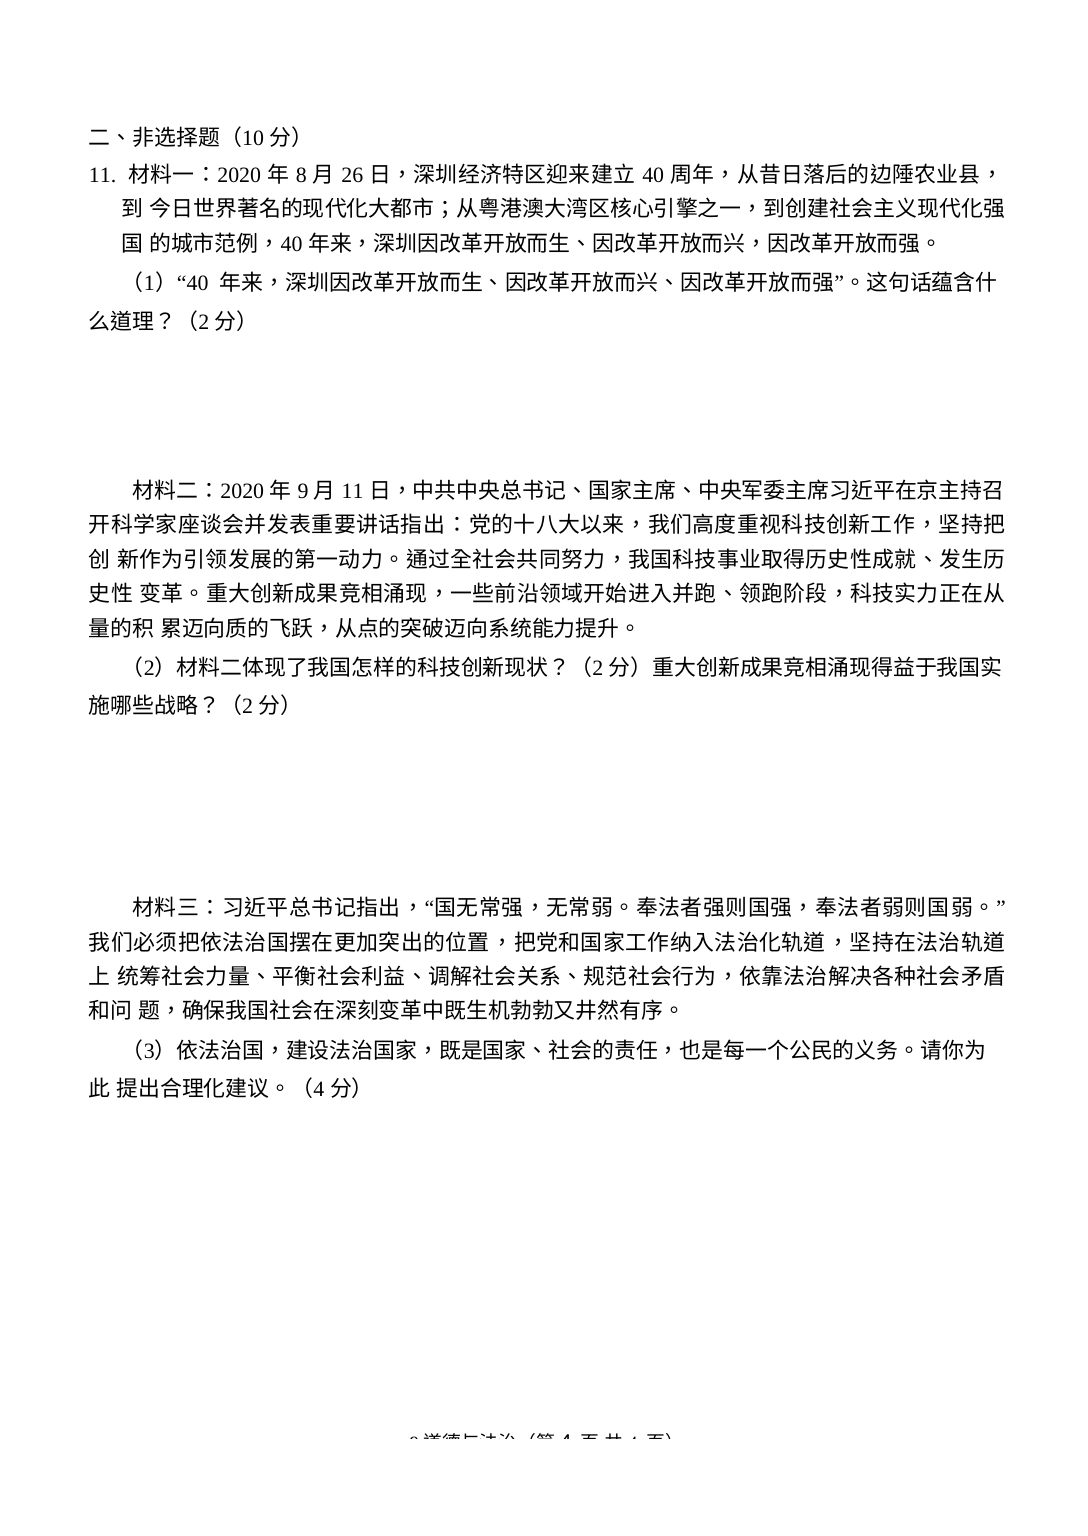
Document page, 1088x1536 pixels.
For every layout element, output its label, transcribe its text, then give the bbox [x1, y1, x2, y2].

text 材料二：2020 年 9 月 11 日，中共中央总书记、国家主席、中央军委主席习近平在京主持召 开科学家座谈会并发表重要讲话指出：党的十八大以来，我们高度重视科技创新工作，坚持把创 新作为引领发展的第一动力。通过全社会共同努力，我国科技事业取得历史性成就、发生历史性 变革。重大创新成果竞相涌现，一些前沿领域开始进入并跑、领跑阶段，科技实力正在从量的积 累迈向质的飞跃，从点的突破迈向系统能力提升。 [89, 475, 1006, 642]
text 材料三：习近平总书记指出，“国无常强，无常弱。奉法者强则国强，奉法者弱则国弱。” 我们必须把依法治国摆在更加突出的位置，把党和国家工作纳入法治化轨道，坚持在法治轨道上 统筹社会力量、平衡社会利益、调解社会关系、规范社会行为，依靠法治解决各种社会矛盾和问 题，确保我国社会在深刻变革中既生机勃勃又井然有序。 [89, 892, 1006, 1025]
text 11. 材料一：2020 年 8 月 26 日，深圳经济特区迎来建立 40 周年，从昔日落后的边陲农业县，到 今日世界著名的现代化大都市；从粤港澳大湾区核心引擎之一，到创建社会主义现代化强国 的城市范例，40 年来，深圳因改革开放而生、因改革开放而兴，因改革开放而强。 [88, 159, 1006, 257]
text （3）依法治国，建设法治国家，既是国家、社会的责任，也是每一个公民的义务。请你为此 提出合理化建议。（4 分） [89, 1035, 1005, 1103]
text （1）“40 年来，深圳因改革开放而生、因改革开放而兴、因改革开放而强”。这句话蕴含什 么道理？（2 分） [89, 267, 1005, 335]
text 二、非选择题（10 分） [89, 119, 1012, 152]
text （2）材料二体现了我国怎样的科技创新现状？（2 分）重大创新成果竞相涌现得益于我国实 施哪些战略？（2 分） [89, 652, 1005, 720]
